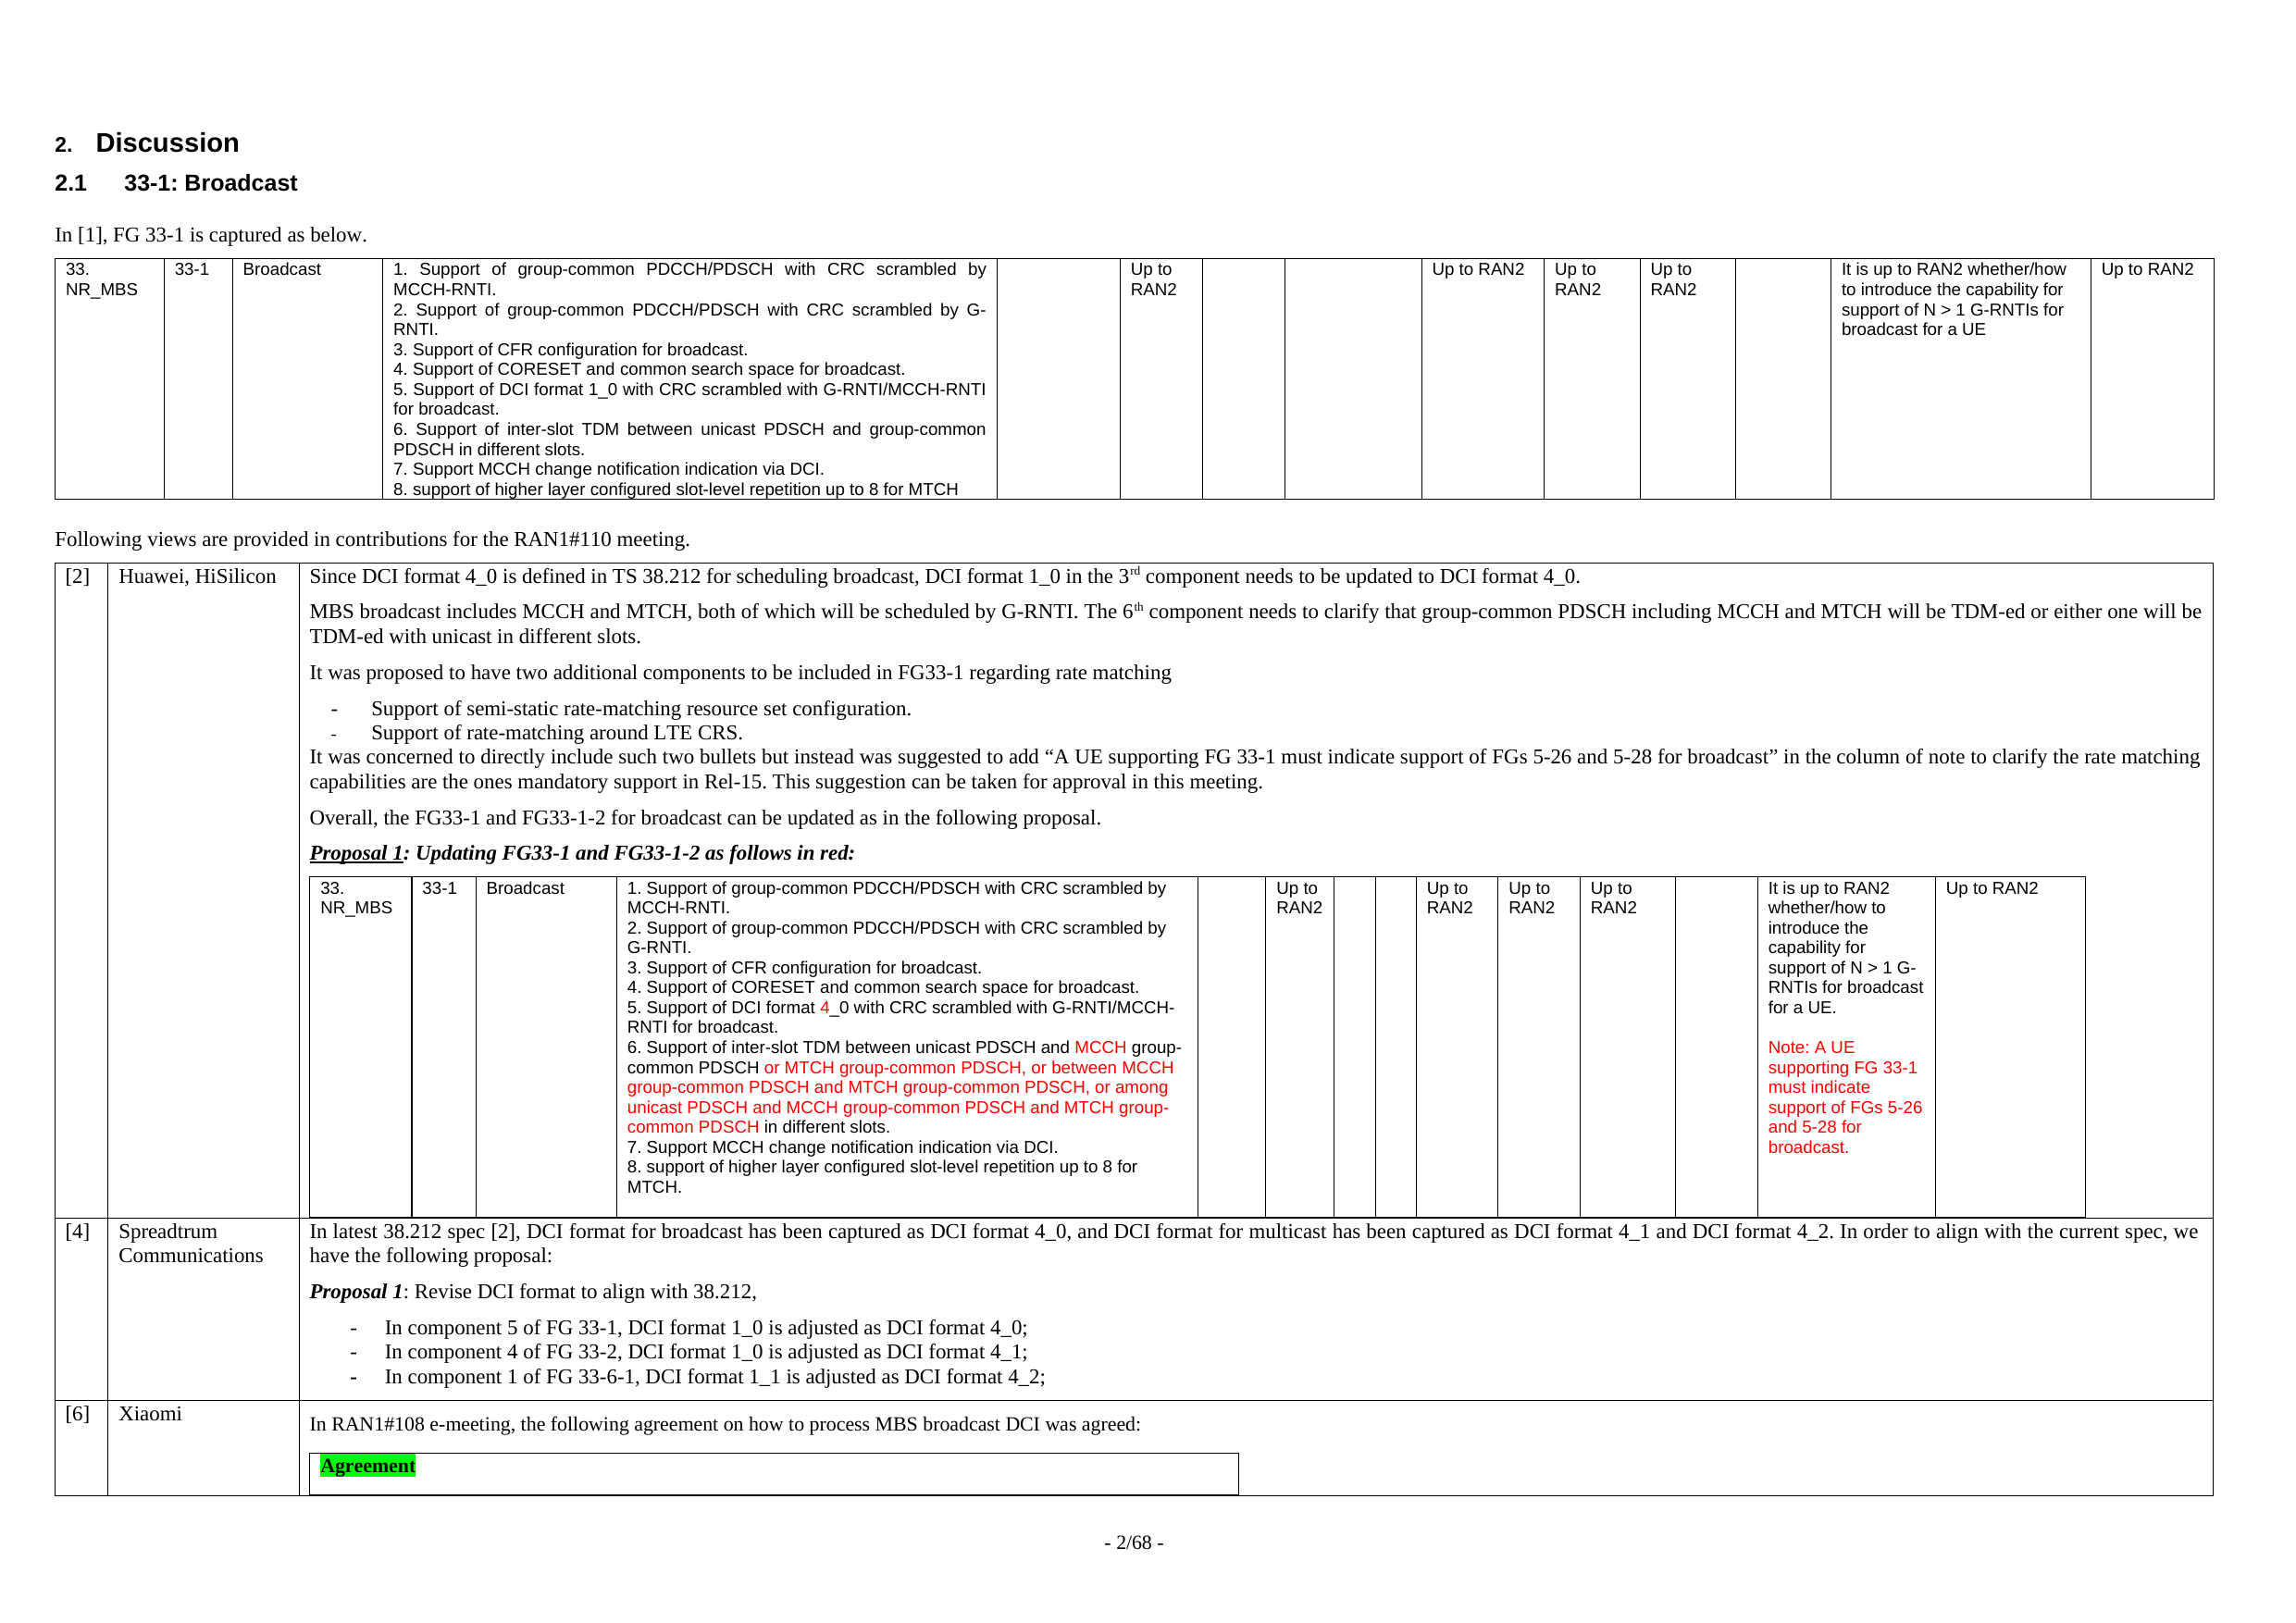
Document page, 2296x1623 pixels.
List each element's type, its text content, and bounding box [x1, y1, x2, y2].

table_header [998, 259, 1120, 499]
table_header Since DCI format 4_0 is defined in TS 38.212 for scheduling broadcast, DCI format 1_0 in the 3rd component needs to be updated to DCI format 4_0. MBS broadcast includes MCCH and MTCH, both of which will be scheduled by G-RNTI. The 6th component needs to clarify that group-common PDSCH including MCCH and MTCH will be TDM-ed or either one will be TDM-ed with unicast in different slots. It was proposed to have two additional components to be included in FG33-1 regarding rate matching Support of semi-static rate-matching resource set configuration. Support of rate-matching around LTE CRS. It was concerned to directly include such two bullets but instead was suggested to add “A UE supporting FG 33-1 must indicate support of FGs 5-26 and 5-28 for broadcast” in the column of note to clarify the rate matching capabilities are the ones mandatory support in Rel-15. This suggestion can be taken for approval in this meeting. Overall, the FG33-1 and FG33-1-2 for broadcast can be updated as in the following proposal. Proposal 1: Updating FG33-1 and FG33-1-2 as follows in red: [300, 564, 2213, 1218]
table_header Up to RAN2 [1641, 259, 1735, 499]
table_cell Spreadtrum Communications [108, 1219, 299, 1400]
table_cell Xiaomi [108, 1401, 299, 1495]
table_header [1736, 259, 1831, 499]
table_cell [4] [56, 1219, 107, 1400]
table_header Up to RAN2 [2091, 259, 2214, 499]
table_header [1203, 259, 1285, 499]
subtitle 2.1 33-1: Broadcast [55, 169, 2214, 196]
table_header [2] [56, 564, 107, 1218]
table_header [1285, 259, 1421, 499]
table_header Up to RAN2 [1545, 259, 1640, 499]
table_cell In latest 38.212 spec [2], DCI format for broadcast has been captured as DCI format 4_0, and DCI format for multicast has been captured as DCI format 4_1 and DCI format 4_2. In order to align with the current spec, we have the following proposal: Proposal 1: Revise DCI format to align with 38.212, In component 5 of FG 33-1, DCI format 1_0 is adjusted as DCI format 4_0; In component 4 of FG 33-2, DCI format 1_0 is adjusted as DCI format 4_1; In component 1 of FG 33-6-1, DCI format 1_1 is adjusted as DCI format 4_2; [300, 1219, 2213, 1400]
table_header 33. NR_MBS [56, 259, 164, 499]
subtitle Discussion [55, 127, 2214, 157]
table_header Huawei, HiSilicon [108, 564, 299, 1218]
table_header Up to RAN2 [1121, 259, 1202, 499]
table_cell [300, 1401, 2213, 1495]
table_cell [6] [56, 1401, 107, 1495]
table_header 33-1 [165, 259, 232, 499]
table_header Up to RAN2 [1422, 259, 1544, 499]
table_header 1. Support of group-common PDCCH/PDSCH with CRC scrambled by MCCH-RNTI. 2. Support of group-common PDCCH/PDSCH with CRC scrambled by G-RNTI. 3. Support of CFR configuration for broadcast. 4. Support of CORESET and common search space for broadcast. 5. Support of DCI format 1_0 with CRC scrambled with G-RNTI/MCCH-RNTI for broadcast. 6. Support of inter-slot TDM between unicast PDSCH and group-common PDSCH in different slots. 7. Support MCCH change notification indication via DCI. 8. support of higher layer configured slot-level repetition up to 8 for MTCH [383, 259, 997, 499]
table_header Broadcast [233, 259, 382, 499]
text Following views are provided in contributions for the RAN1#110 meeting. [55, 527, 2214, 551]
text In [1], FG 33-1 is captured as below. [55, 222, 2214, 247]
table_header It is up to RAN2 whether/how to introduce the capability for support of N > 1 G-RNTIs for broadcast for a UE [1831, 259, 2091, 499]
